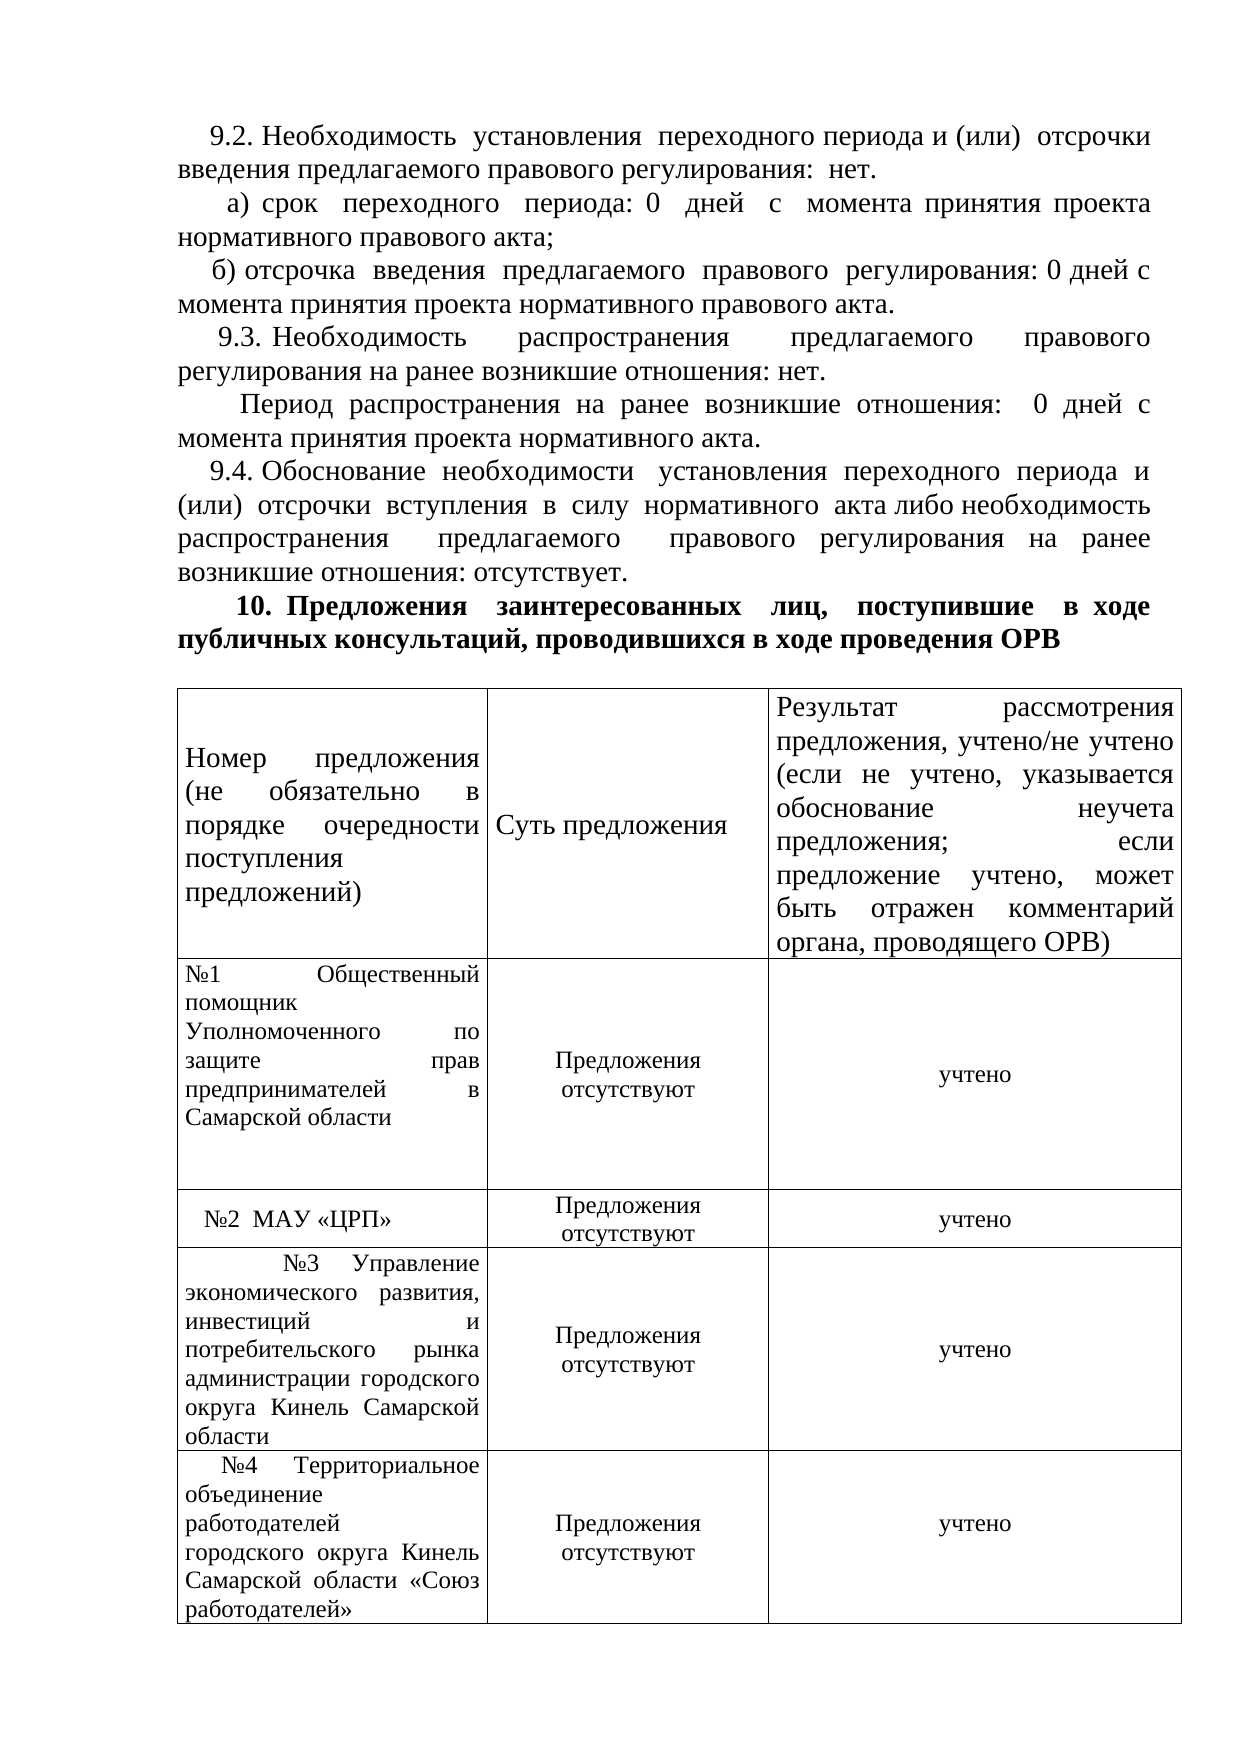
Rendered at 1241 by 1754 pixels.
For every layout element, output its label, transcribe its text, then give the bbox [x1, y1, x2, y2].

table_cell учтено [769, 1451, 1181, 1623]
table_cell Предложения отсутствуют [488, 1248, 768, 1449]
table_cell учтено [769, 1248, 1181, 1449]
text 9.3. Необходимость распространения предлагаемого правового регулирования на ранее возникшие отношения: нет. [177, 319, 1152, 386]
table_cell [178, 1451, 487, 1623]
text 9.2. Необходимость установления переходного периода и (или) отсрочки введения предлагаемого правового регулирования: нет. [177, 118, 1152, 185]
table_cell учтено [769, 959, 1181, 1189]
text 10. Предложения заинтересованных лиц, поступившие в ходе публичных консультаций, проводившихся в ходе проведения ОРВ [177, 588, 1152, 655]
table_cell Предложения отсутствуют [488, 1190, 768, 1247]
table_cell учтено [769, 1190, 1181, 1247]
table_cell Предложения отсутствуют [488, 959, 768, 1189]
table_header Результат рассмотрения предложения, учтено/не учтено (если не учтено, указывается обоснование неучета предложения; если предложение учтено, может быть отражен комментарий органа, проводящего ОРВ) [769, 689, 1181, 958]
text 9.4. Обоснование необходимости установления переходного периода и (или) отсрочки вступления в силу нормативного акта либо необходимость распространения предлагаемого правового регулирования на ранее возникшие отношения: отсутствует. [177, 453, 1152, 588]
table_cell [488, 1451, 768, 1623]
table_header Номер предложения (не обязательно в порядке очередности поступления предложений) [178, 689, 487, 958]
table_cell №1 Общественный помощник Уполномоченного по защите прав предпринимателей в Самарской области [178, 959, 487, 1189]
text б) отсрочка введения предлагаемого правового регулирования: 0 дней с момента принятия проекта нормативного правового акта. [177, 252, 1152, 319]
text Период распространения на ранее возникшие отношения: 0 дней с момента принятия проекта нормативного акта. [177, 386, 1152, 453]
table_header Суть предложения [488, 689, 768, 958]
text а) срок переходного периода: 0 дней с момента принятия проекта нормативного правового акта; [177, 185, 1152, 252]
table_cell №3 Управление экономического развития, инвестиций и потребительского рынка администрации городского округа Кинель Самарской области [178, 1248, 487, 1449]
table_cell №2 МАУ «ЦРП» [178, 1190, 487, 1247]
